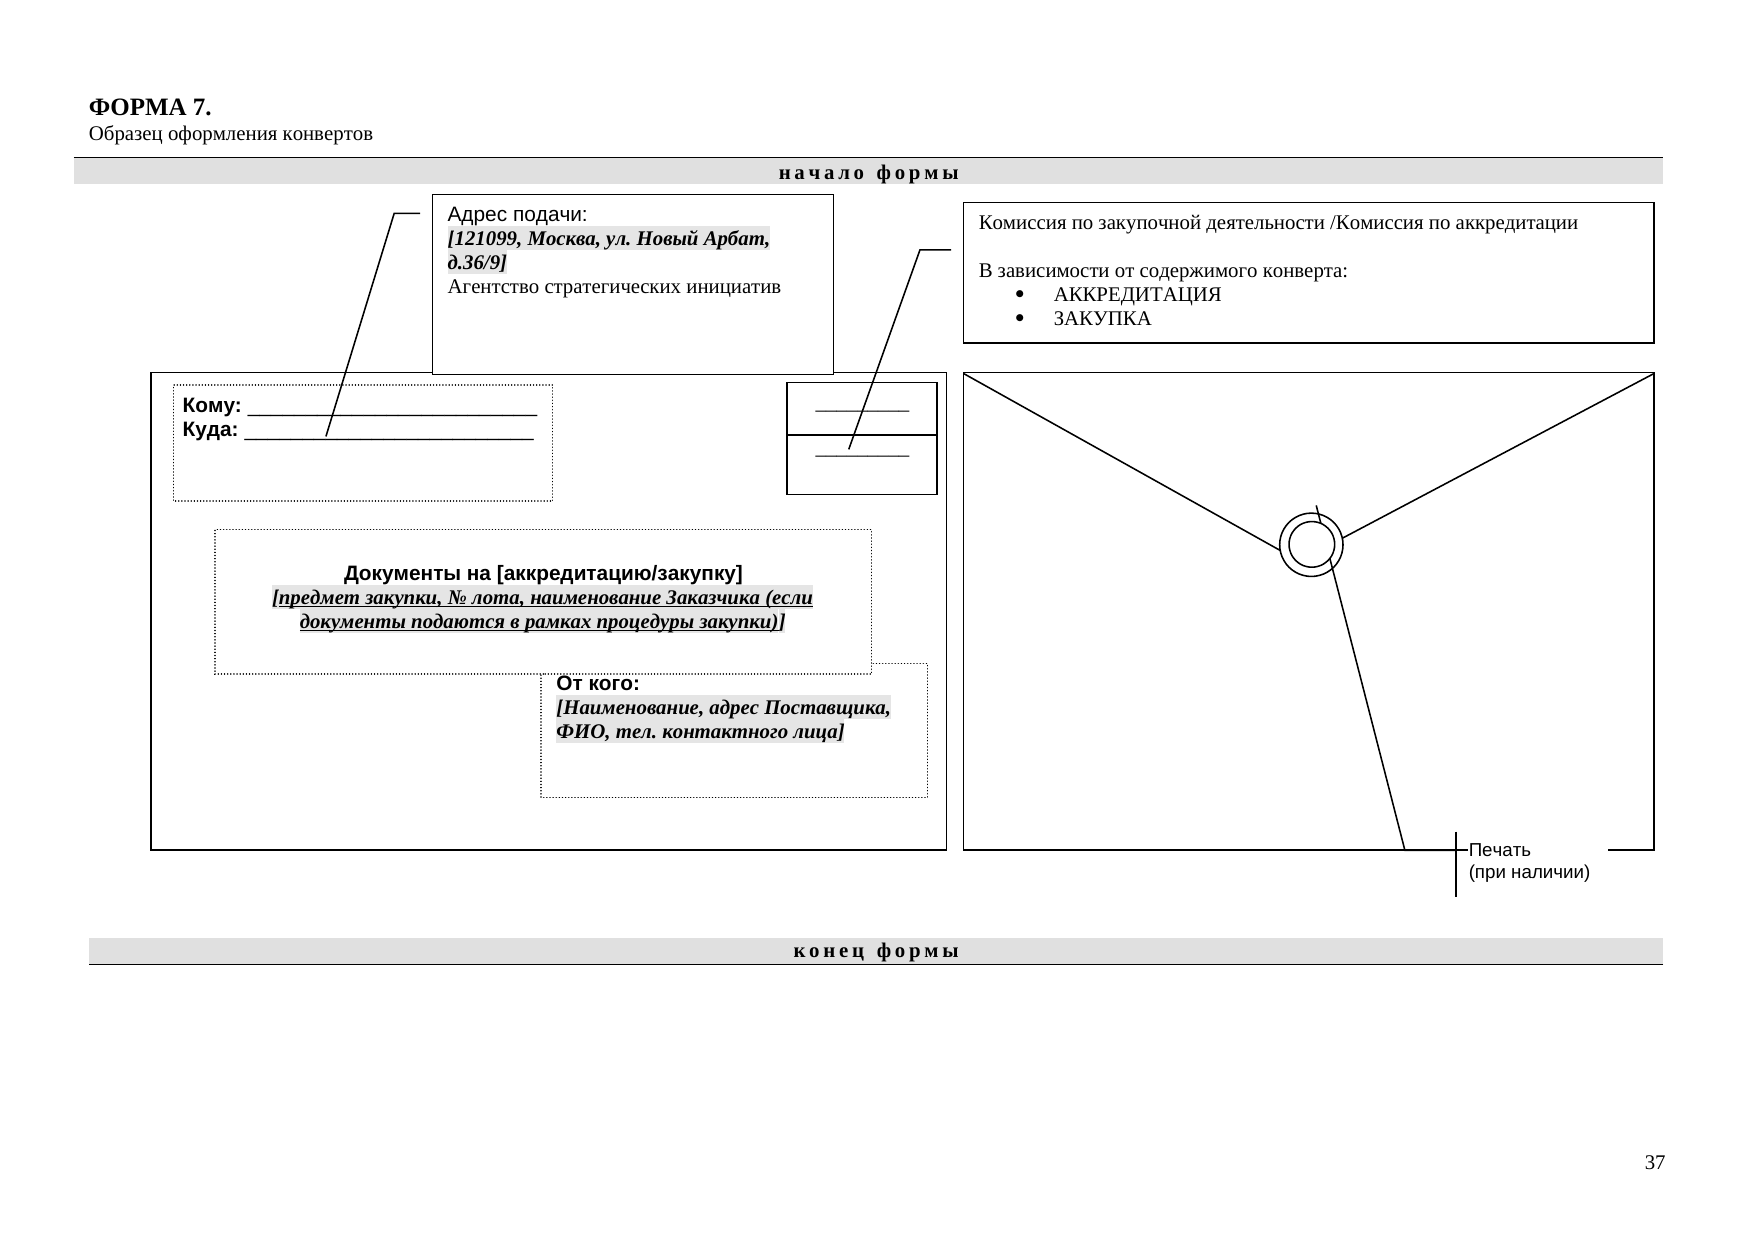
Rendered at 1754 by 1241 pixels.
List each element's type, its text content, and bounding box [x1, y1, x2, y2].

text конец формы [89, 938, 1663, 964]
text начало формы [74, 158, 1663, 184]
text ФОРМА 7. [89, 92, 1665, 121]
text Образец оформления конвертов [89, 121, 1665, 144]
